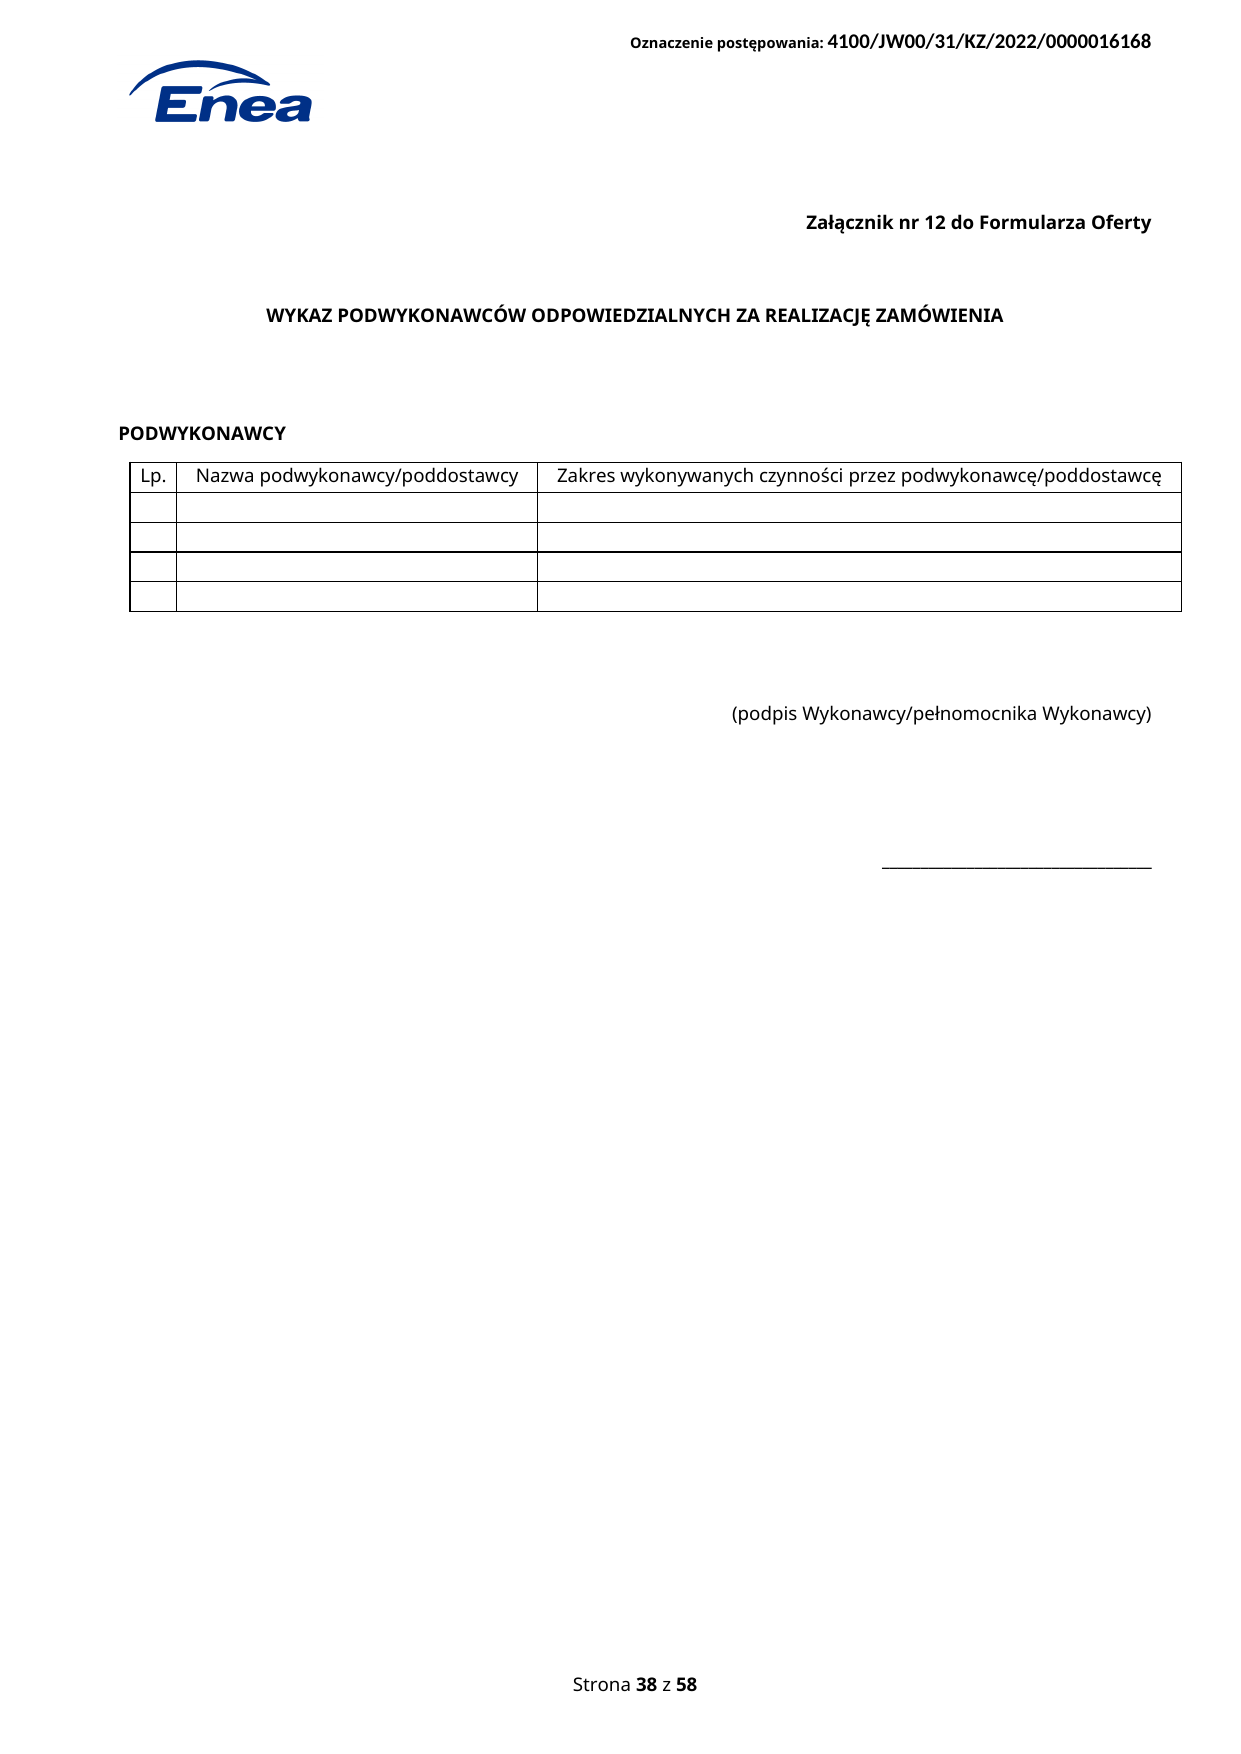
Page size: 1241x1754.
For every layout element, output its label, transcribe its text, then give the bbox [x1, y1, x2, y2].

table_header Lp. [131, 463, 176, 492]
text ___________________________________ [118, 846, 1152, 872]
table_cell [131, 493, 176, 522]
table_cell [538, 523, 1181, 551]
text PODWYKONAWCY [118, 420, 1152, 445]
table_cell [538, 582, 1181, 611]
text (podpis Wykonawcy/pełnomocnika Wykonawcy) [118, 700, 1152, 725]
table_cell [177, 493, 537, 522]
table_cell [538, 553, 1181, 581]
table_cell [177, 553, 537, 581]
table_cell [131, 523, 176, 551]
text WYKAZ PODWYKONAWCÓW ODPOWIEDZIALNYCH ZA REALIZACJĘ ZAMÓWIENIA [118, 303, 1152, 328]
text Załącznik nr 12 do Formularza Oferty [118, 209, 1152, 235]
table_cell [538, 493, 1181, 522]
table_cell [177, 523, 537, 551]
table_header Zakres wykonywanych czynności przez podwykonawcę/poddostawcę [538, 463, 1181, 492]
table_cell [131, 553, 176, 581]
picture [117, 50, 324, 124]
table_cell [131, 582, 176, 611]
table_header Nazwa podwykonawcy/poddostawcy [177, 463, 537, 492]
table_cell [177, 582, 537, 611]
